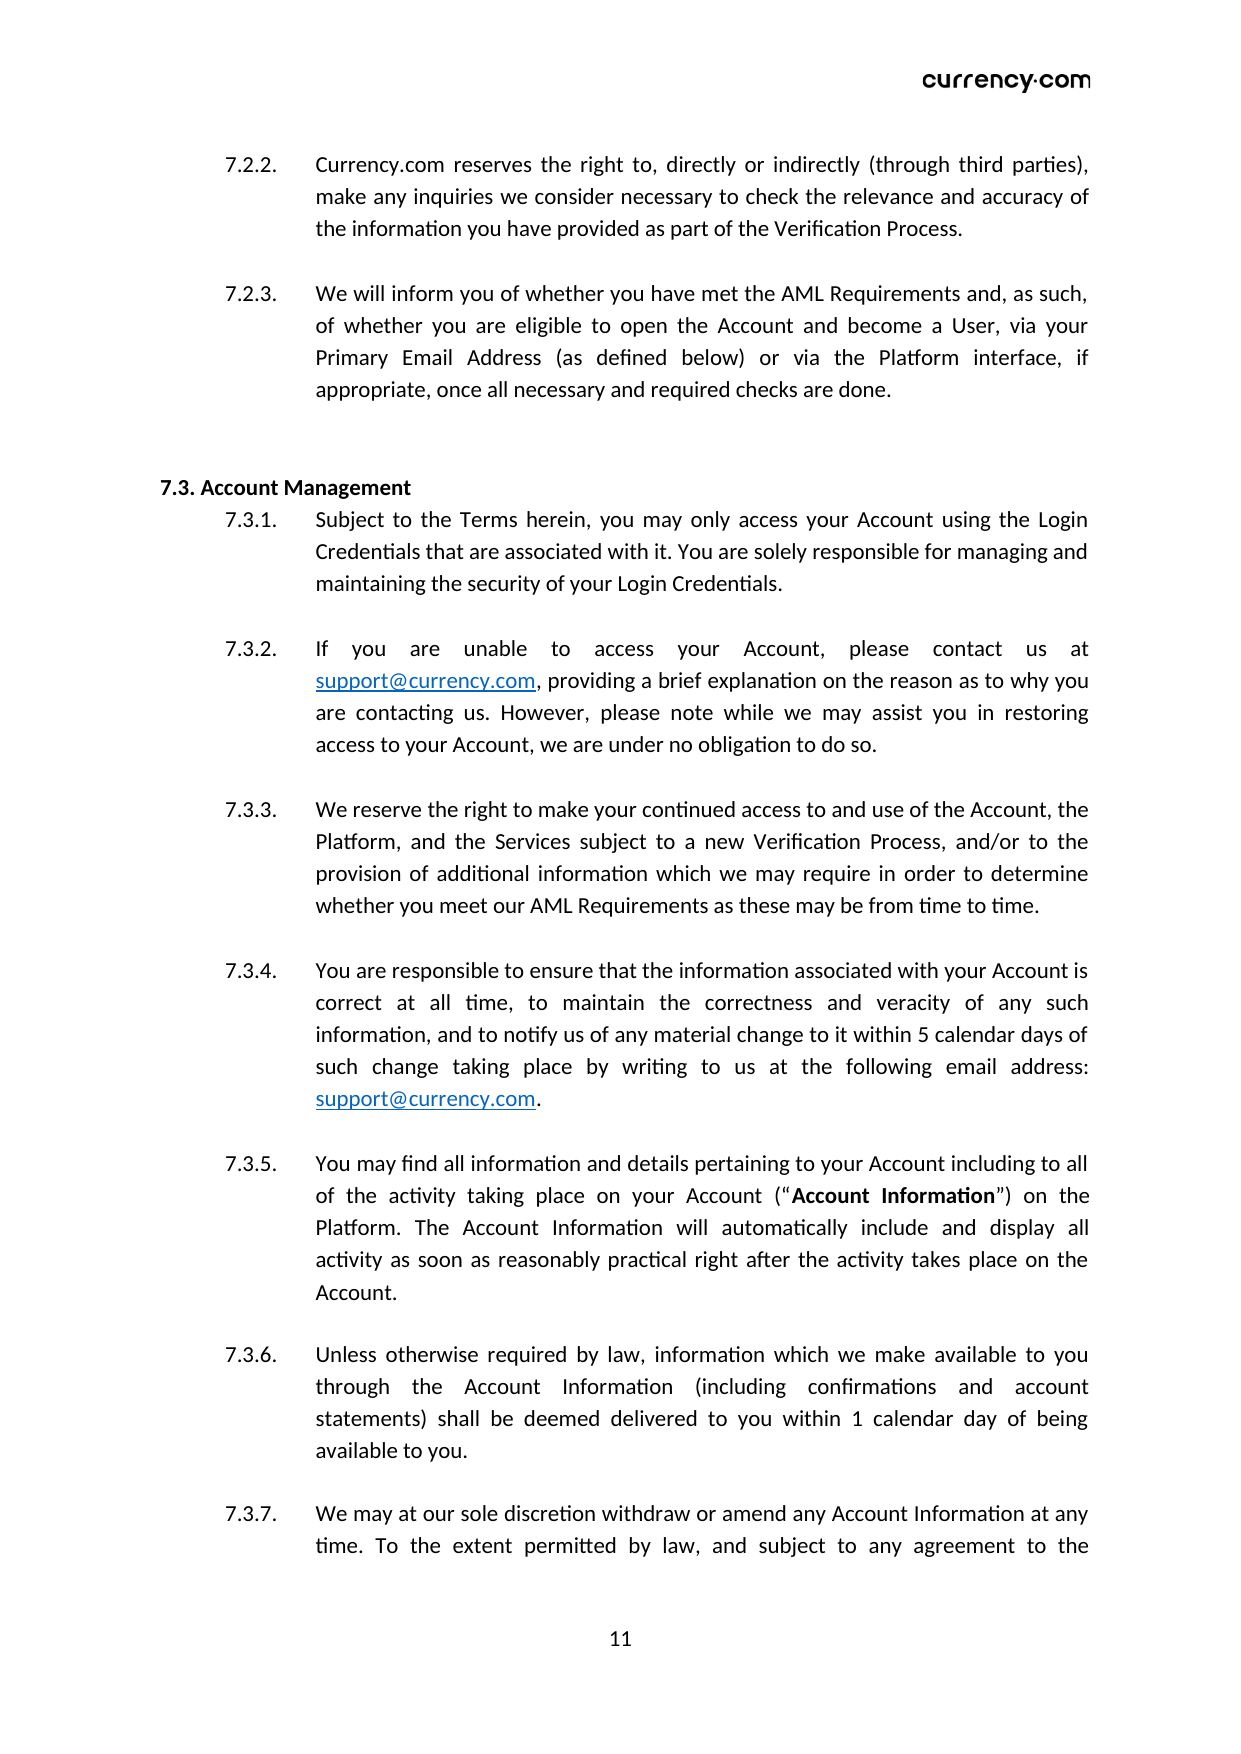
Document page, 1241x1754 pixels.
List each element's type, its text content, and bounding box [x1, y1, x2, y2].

list Account Management [180, 473, 1090, 501]
picture [922, 73, 1091, 93]
list If you are unable to access your Account, please contact us at support@currency.com, providing a brief explanation on the reason as to why you are contacting us. However, please note while we may assist you in restoring access to your Account, we are under no obligation to do so. [225, 634, 1090, 758]
list We will inform you of whether you have met the AML Requirements and, as such, of whether you are eligible to open the Account and become a User, via your Primary Email Address (as defined below) or via the Platform interface, if appropriate, once all necessary and required checks are done. [225, 279, 1090, 403]
list Currency.com reserves the right to, directly or indirectly (through third parties), make any inquiries we consider necessary to check the relevance and accuracy of the information you have provided as part of the Verification Process. [225, 150, 1090, 242]
list You are responsible to ensure that the information associated with your Account is correct at all time, to maintain the correctness and veracity of any such information, and to notify us of any material change to it within 5 calendar days of such change taking place by writing to us at the following email address: support@currency.com. [225, 956, 1090, 1113]
list Subject to the Terms herein, you may only access your Account using the Login Credentials that are associated with it. You are solely responsible for managing and maintaining the security of your Login Credentials. [225, 505, 1090, 598]
list You may find all information and details pertaining to your Account including to all of the activity taking place on your Account (“Account Information”) on the Platform. The Account Information will automatically include and display all activity as soon as reasonably practical right after the activity takes place on the Account. [225, 1149, 1090, 1306]
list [225, 1499, 1090, 1559]
list We reserve the right to make your continued access to and use of the Account, the Platform, and the Services subject to a new Verification Process, and/or to the provision of additional information which we may require in order to determine whether you meet our AML Requirements as these may be from time to time. [225, 795, 1090, 919]
list Unless otherwise required by law, information which we make available to you through the Account Information (including confirmations and account statements) shall be deemed delivered to you within 1 calendar day of being available to you. [225, 1340, 1090, 1465]
